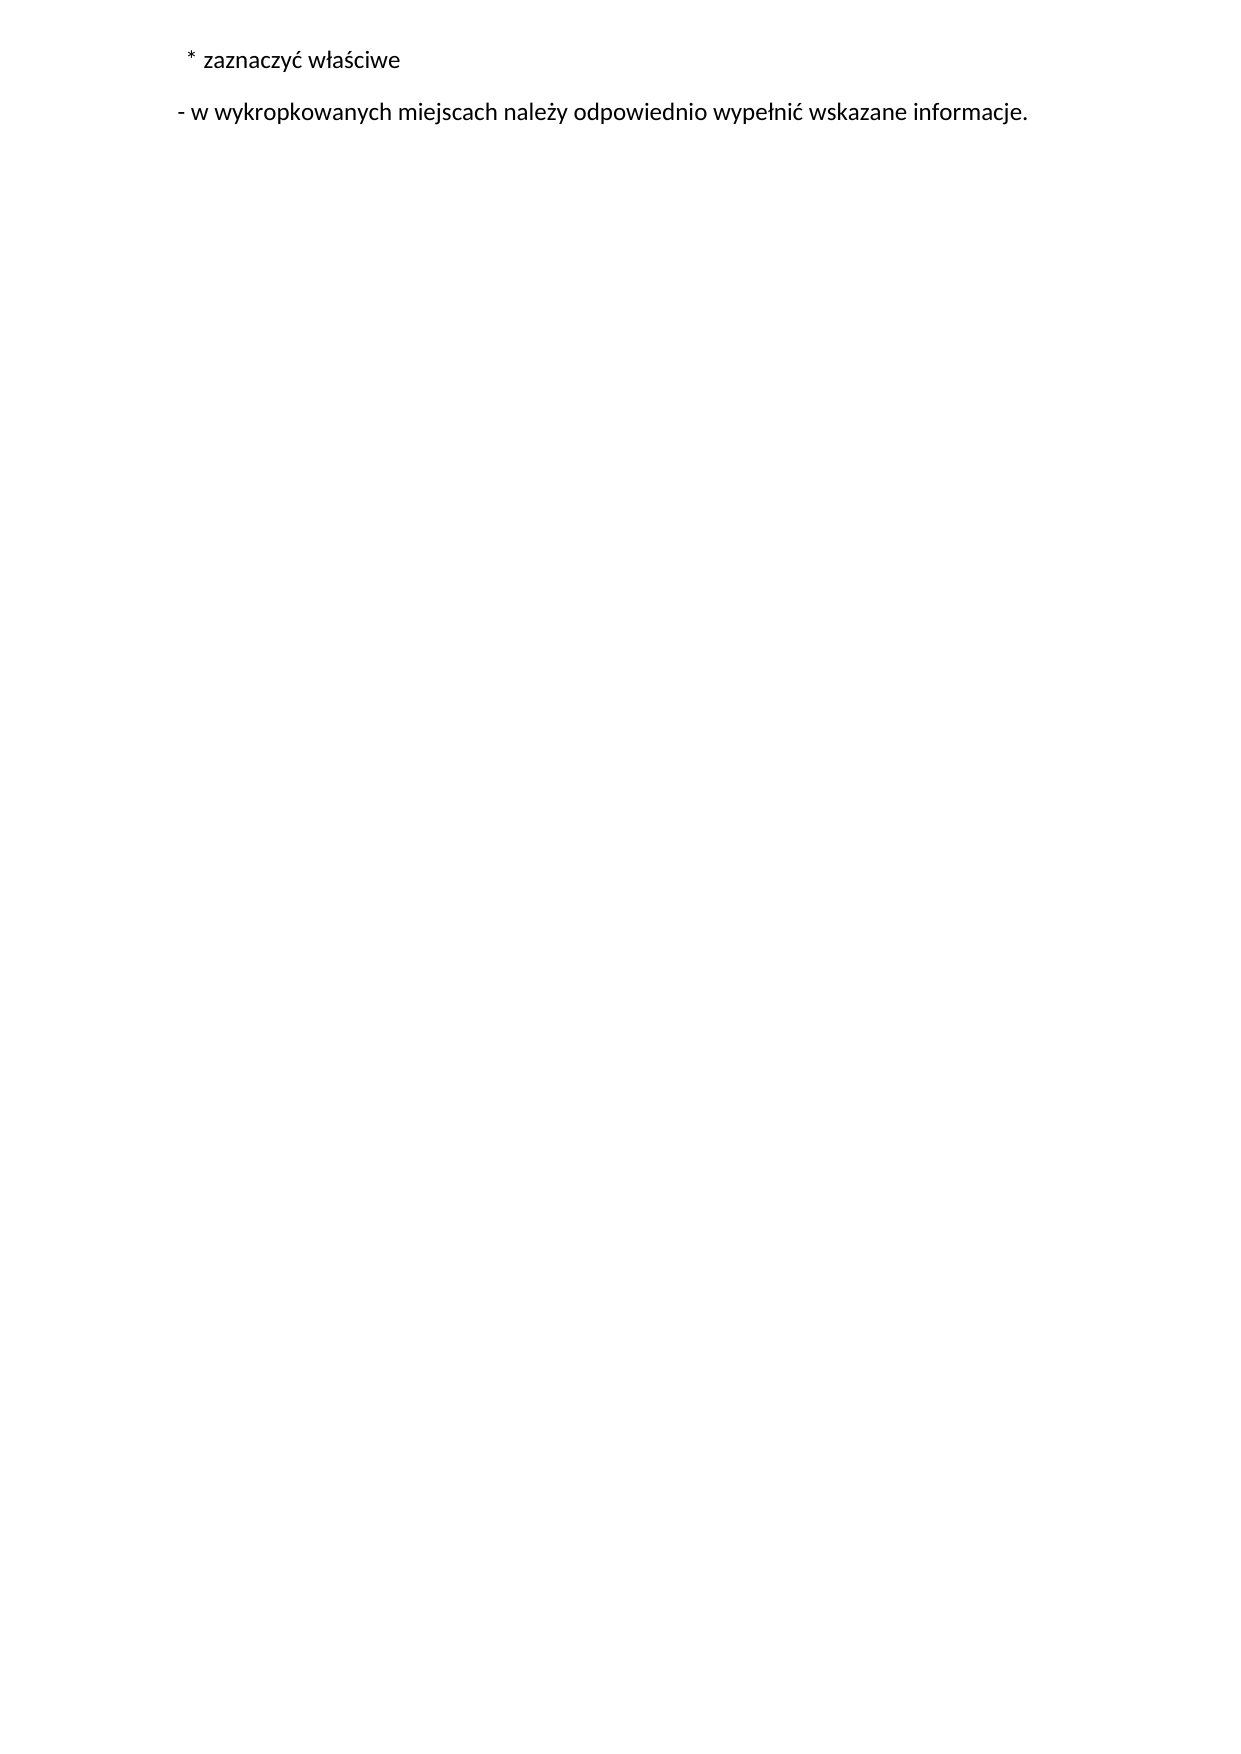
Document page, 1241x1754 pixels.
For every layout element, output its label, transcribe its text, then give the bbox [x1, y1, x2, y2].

text * zaznaczyć właściwe [185, 44, 1093, 75]
list - w wykropkowanych miejscach należy odpowiednio wypełnić wskazane informacje. [177, 96, 1093, 127]
